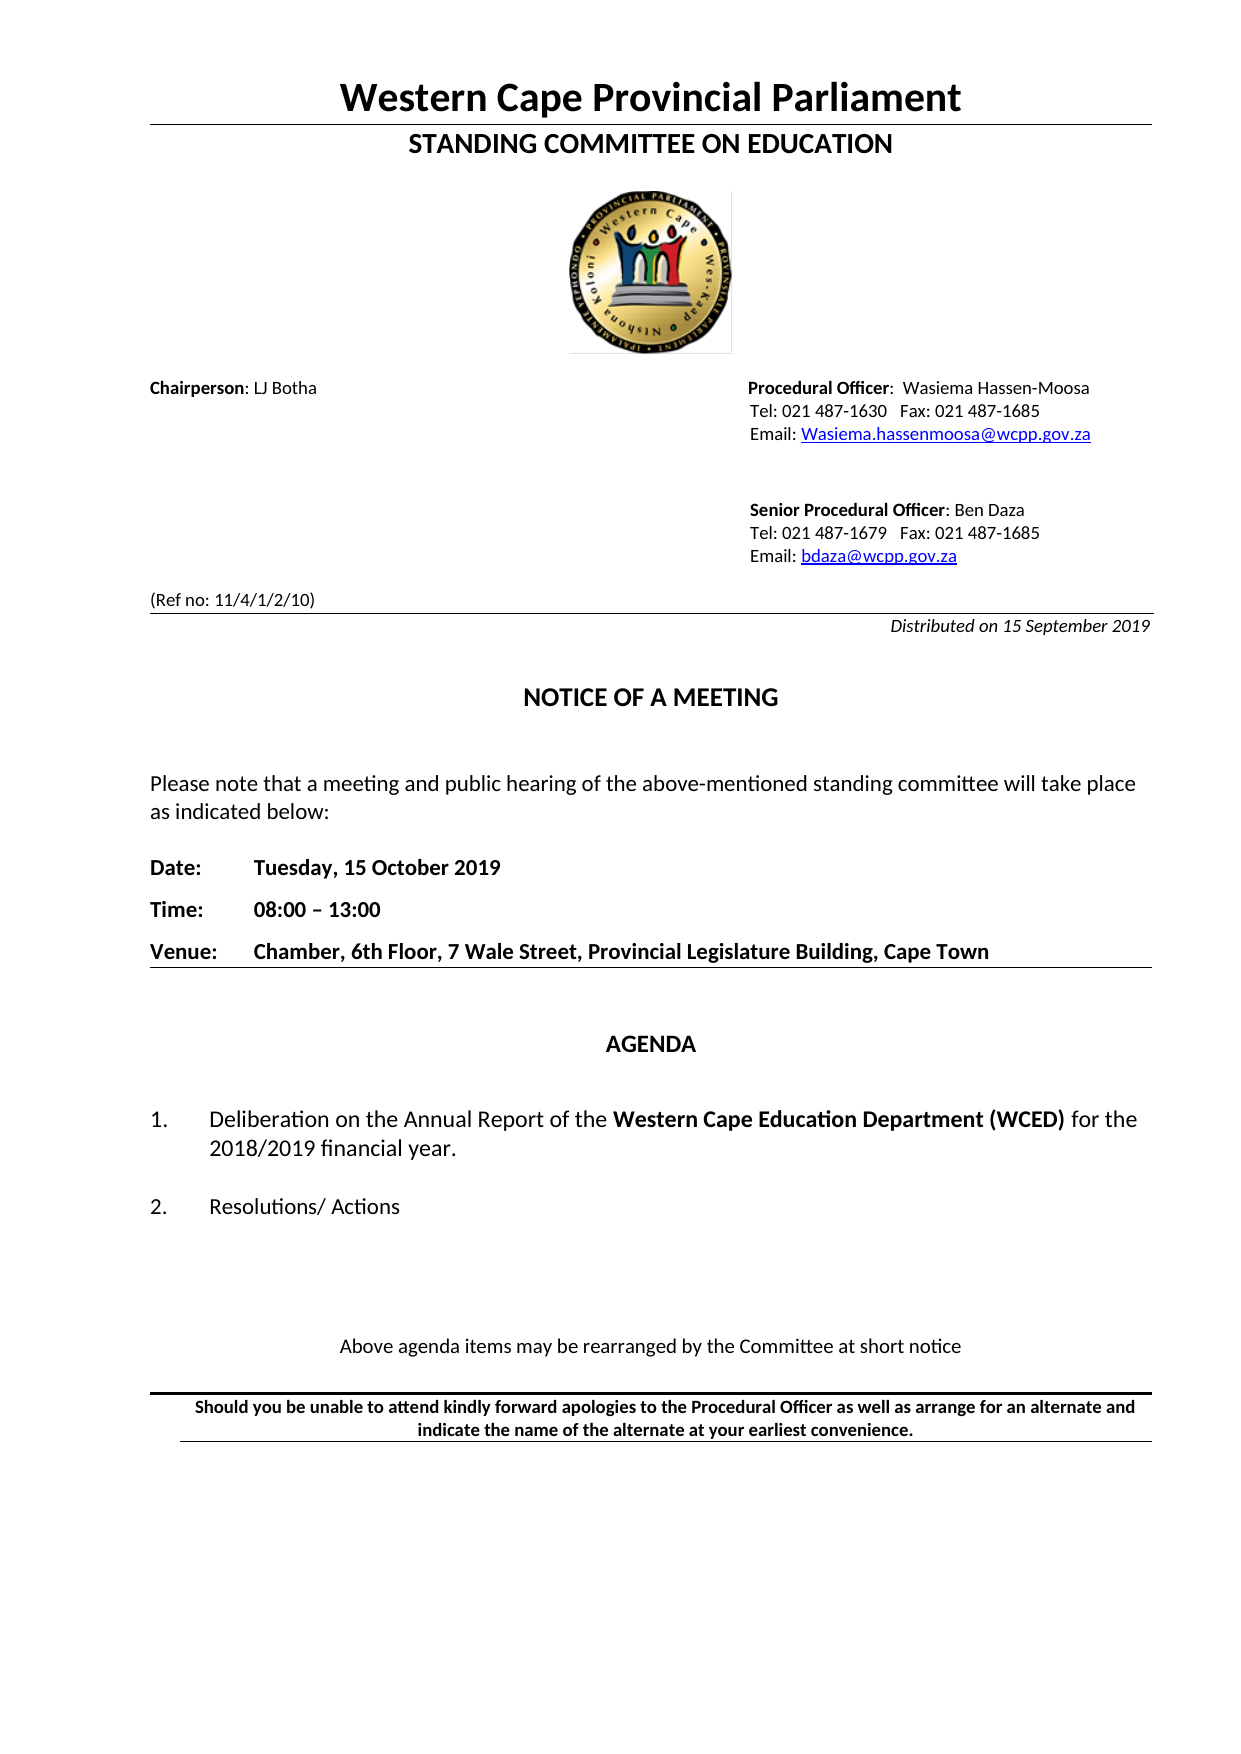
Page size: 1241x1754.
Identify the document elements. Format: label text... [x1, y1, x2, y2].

text NOTICE OF A MEETING [150, 680, 1152, 713]
text Date: Tuesday, 15 October 2019 [150, 853, 1152, 881]
text Tel: 021 487-1630 Fax: 021 487-1685 [150, 399, 1154, 422]
text Email: Wasiema.hassenmoosa@wcpp.gov.za [150, 422, 1154, 445]
text Should you be unable to attend kindly forward apologies to the Procedural Officer as well as arrange for an alternate and indicate the name of the alternate at your earliest convenience. [179, 1395, 1152, 1442]
list Deliberation on the Annual Report of the Western Cape Education Department (WCED) for the 2018/2019 financial year. [150, 1104, 1152, 1163]
text Western Cape Provincial Parliament [150, 71, 1152, 124]
subtitle Distributed on 15 September 2019 [150, 614, 1152, 637]
text Time: 08:00 – 13:00 [150, 895, 1152, 923]
list Resolutions/ Actions [150, 1192, 1152, 1220]
text Senior Procedural Officer: Ben Daza [675, 498, 1154, 521]
text Tel: 021 487-1679 Fax: 021 487-1685 [150, 521, 1154, 544]
text Above agenda items may be rearranged by the Committee at short notice [150, 1334, 1152, 1359]
text Chairperson: LJ Botha Procedural Officer: Wasiema Hassen-Moosa [150, 376, 1154, 399]
subtitle (Ref no: 11/4/1/2/10) [150, 588, 1154, 613]
text Email: bdaza@wcpp.gov.za [150, 544, 1154, 567]
picture [569, 191, 733, 355]
subtitle AGENDA [150, 1028, 1152, 1059]
subtitle Venue: Chamber, 6th Floor, 7 Wale Street, Provincial Legislature Building, Cape Town [150, 937, 1152, 967]
text Please note that a meeting and public hearing of the above-mentioned standing committee will take place as indicated below: [150, 769, 1152, 825]
subtitle STANDING COMMITTEE ON EDUCATION [150, 125, 1152, 160]
